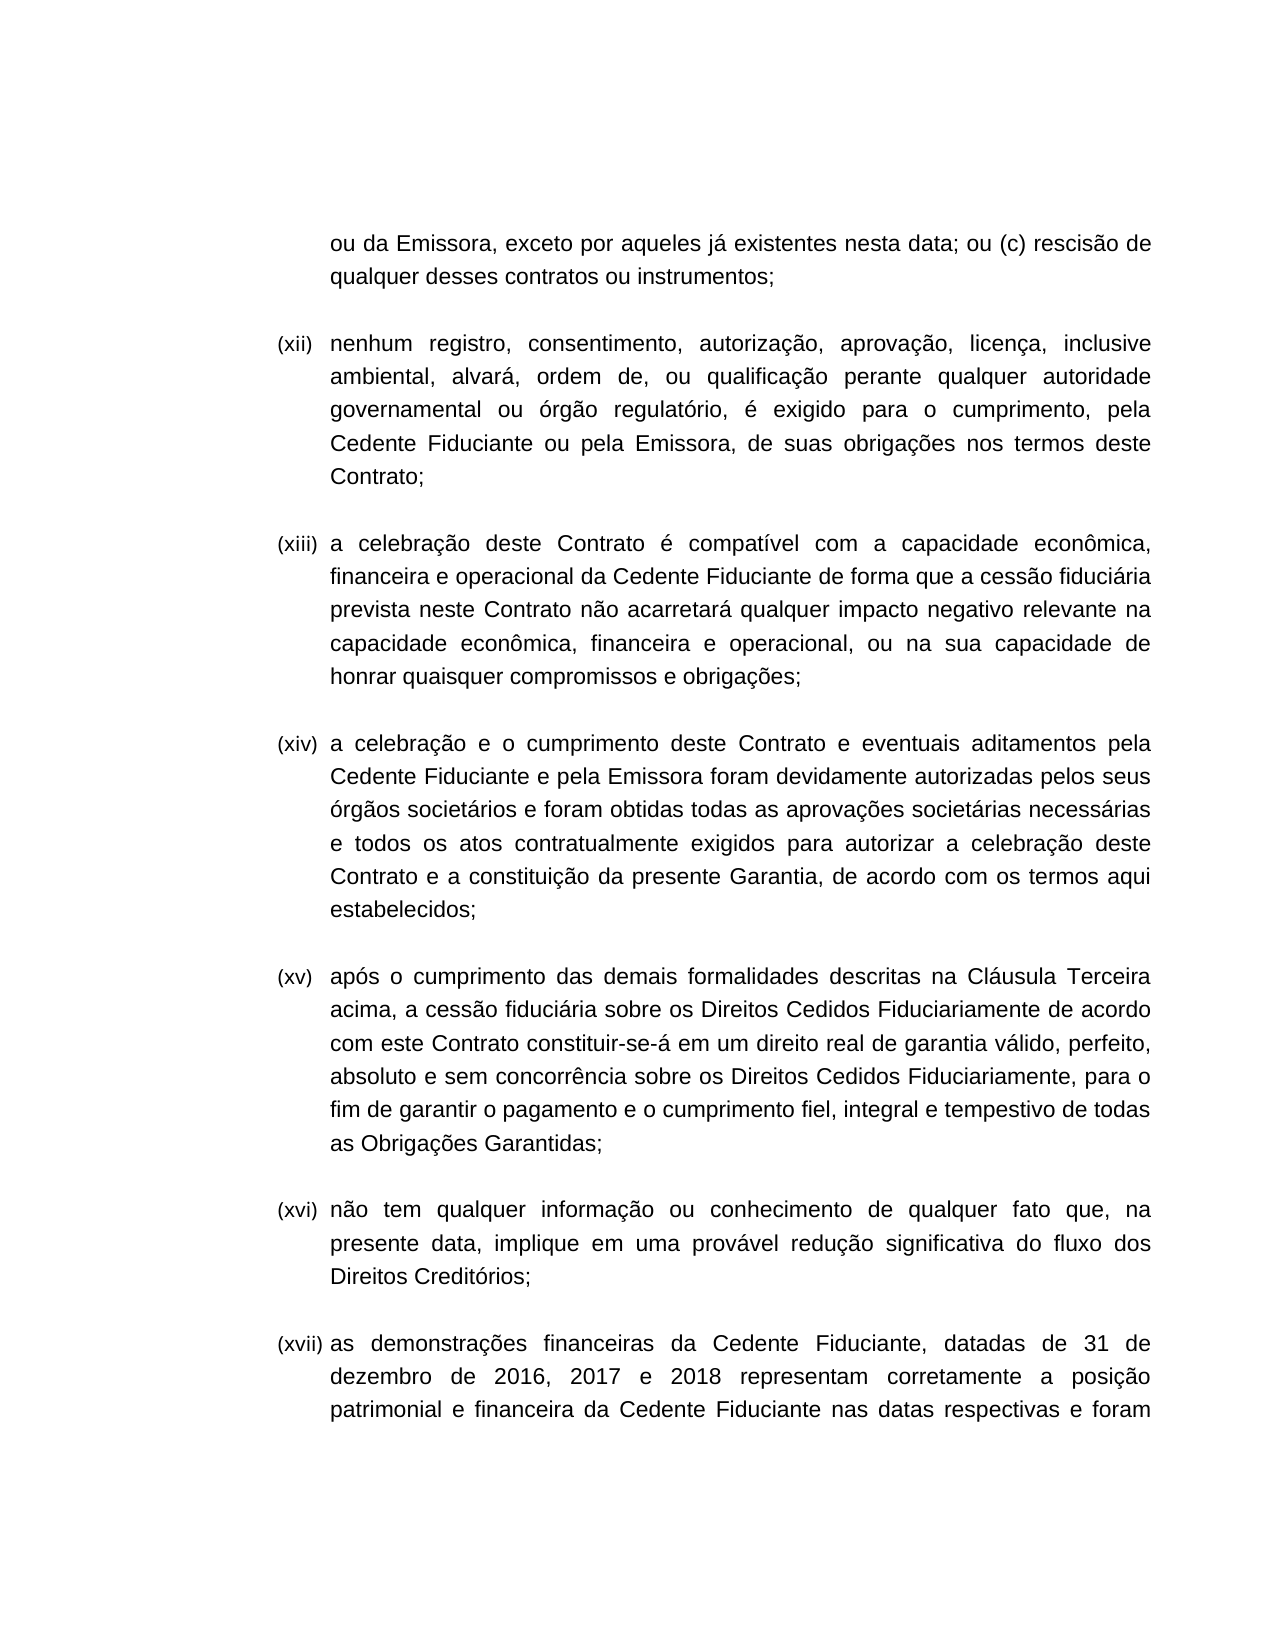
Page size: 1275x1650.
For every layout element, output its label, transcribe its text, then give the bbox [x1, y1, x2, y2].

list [278, 224, 1152, 291]
list a celebração deste Contrato é compatível com a capacidade econômica, financeira e operacional da Cedente Fiduciante de forma que a cessão fiduciária prevista neste Contrato não acarretará qualquer impacto negativo relevante na capacidade econômica, financeira e operacional, ou na sua capacidade de honrar quaisquer compromissos e obrigações; [278, 524, 1152, 691]
list não tem qualquer informação ou conhecimento de qualquer fato que, na presente data, implique em uma provável redução significativa do fluxo dos Direitos Creditórios; [278, 1191, 1152, 1291]
list após o cumprimento das demais formalidades descritas na Cláusula Terceira acima, a cessão fiduciária sobre os Direitos Cedidos Fiduciariamente de acordo com este Contrato constituir-se-á em um direito real de garantia válido, perfeito, absoluto e sem concorrência sobre os Direitos Cedidos Fiduciariamente, para o fim de garantir o pagamento e o cumprimento fiel, integral e tempestivo de todas as Obrigações Garantidas; [278, 958, 1152, 1158]
list a celebração e o cumprimento deste Contrato e eventuais aditamentos pela Cedente Fiduciante e pela Emissora foram devidamente autorizadas pelos seus órgãos societários e foram obtidas todas as aprovações societárias necessárias e todos os atos contratualmente exigidos para autorizar a celebração deste Contrato e a constituição da presente Garantia, de acordo com os termos aqui estabelecidos; [278, 724, 1152, 924]
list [278, 1324, 1152, 1424]
list nenhum registro, consentimento, autorização, aprovação, licença, inclusive ambiental, alvará, ordem de, ou qualificação perante qualquer autoridade governamental ou órgão regulatório, é exigido para o cumprimento, pela Cedente Fiduciante ou pela Emissora, de suas obrigações nos termos deste Contrato; [278, 324, 1152, 491]
